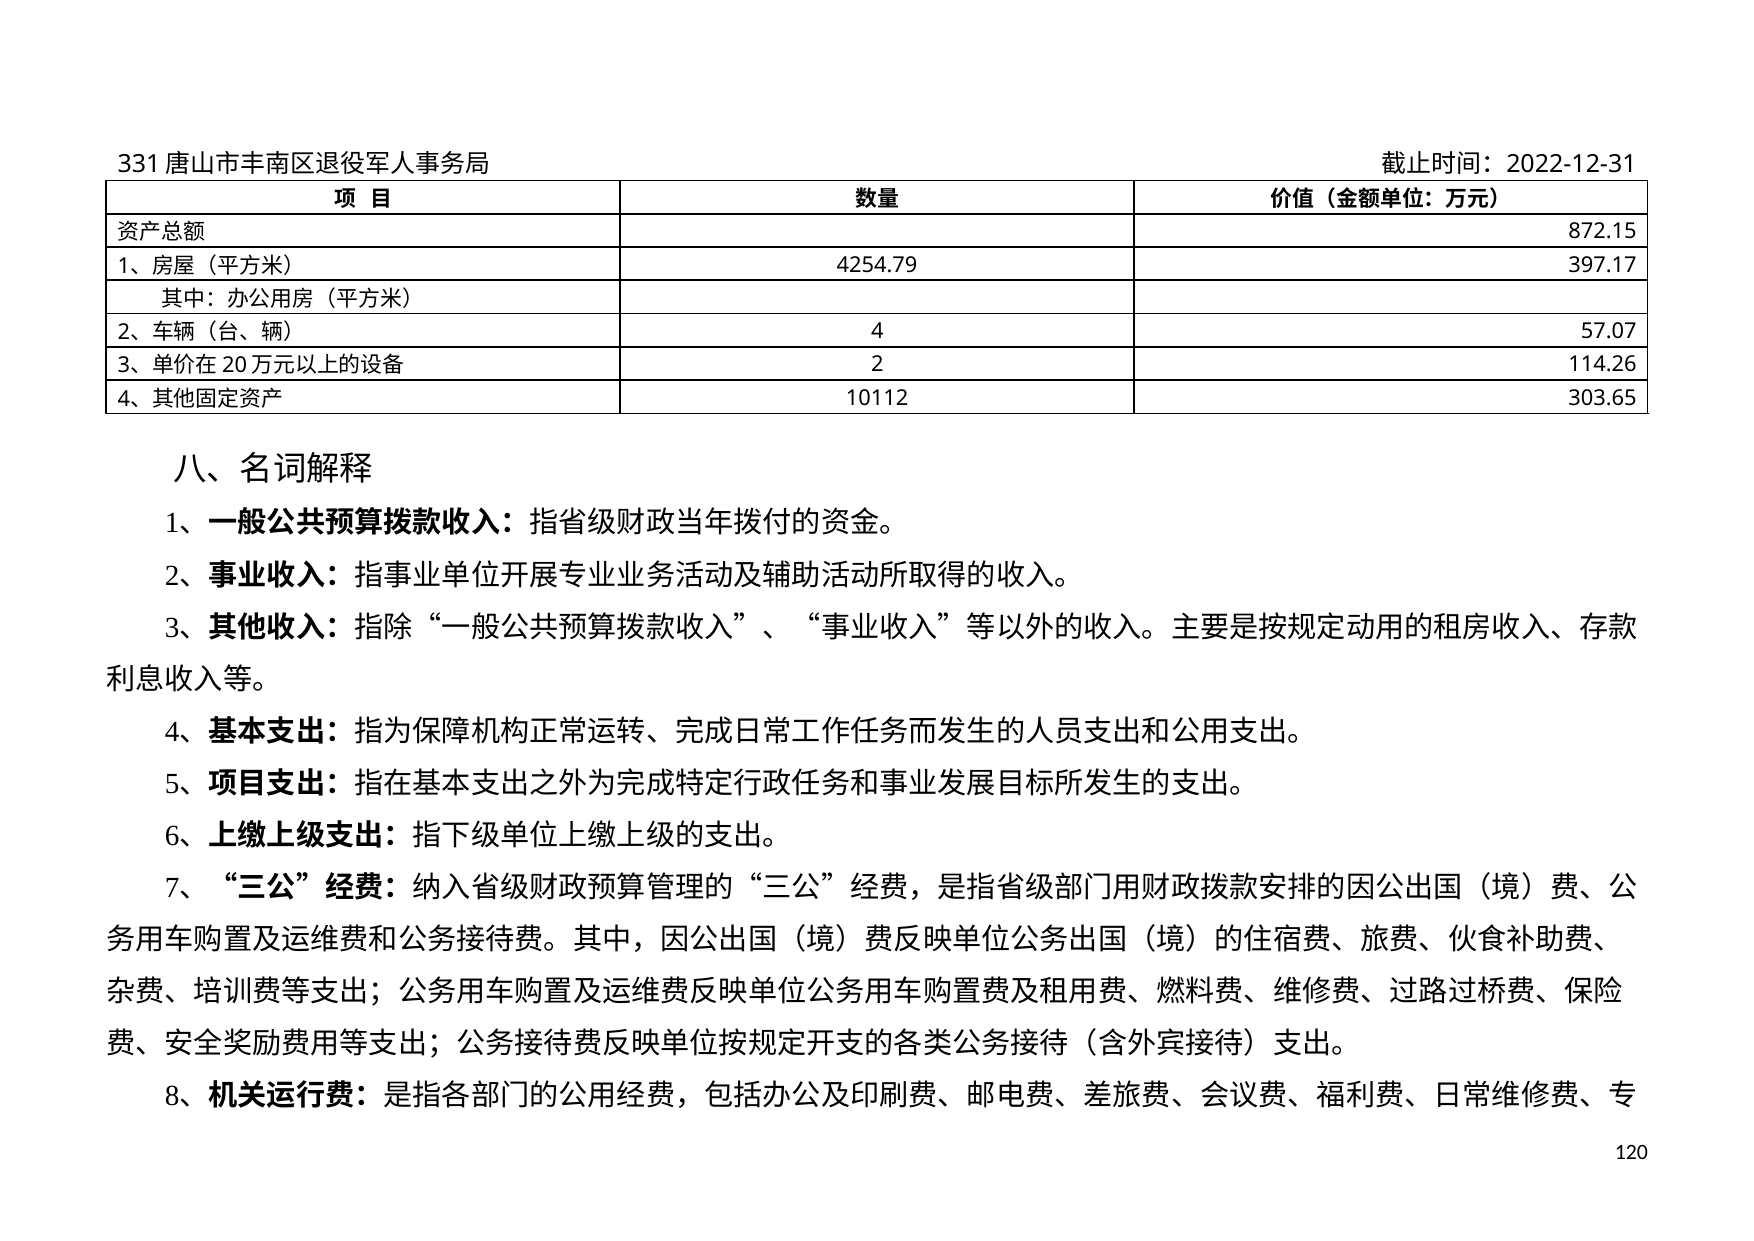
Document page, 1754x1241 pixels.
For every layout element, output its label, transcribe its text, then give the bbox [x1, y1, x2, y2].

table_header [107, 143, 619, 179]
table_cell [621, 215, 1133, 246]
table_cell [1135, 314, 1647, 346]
text 4、基本支出：指为保障机构正常运转、完成日常工作任务而发生的人员支出和公用支出。 [106, 699, 1648, 752]
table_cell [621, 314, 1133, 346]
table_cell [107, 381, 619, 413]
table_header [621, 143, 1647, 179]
text 八、名词解释 [106, 442, 1648, 490]
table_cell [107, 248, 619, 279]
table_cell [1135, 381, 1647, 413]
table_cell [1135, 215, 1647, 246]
text 6、上缴上级支出：指下级单位上缴上级的支出。 [106, 804, 1648, 856]
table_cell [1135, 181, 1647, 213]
text 3、其他收入：指除“一般公共预算拨款收入”、“事业收入”等以外的收入。主要是按规定动用的租房收入、存款利息收入等。 [106, 595, 1648, 699]
text 1、一般公共预算拨款收入：指省级财政当年拨付的资金。 [106, 491, 1648, 543]
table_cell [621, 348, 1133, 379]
text 5、项目支出：指在基本支出之外为完成特定行政任务和事业发展目标所发生的支出。 [106, 752, 1648, 804]
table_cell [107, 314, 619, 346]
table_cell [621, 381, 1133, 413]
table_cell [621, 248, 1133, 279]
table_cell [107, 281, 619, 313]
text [106, 1064, 1648, 1116]
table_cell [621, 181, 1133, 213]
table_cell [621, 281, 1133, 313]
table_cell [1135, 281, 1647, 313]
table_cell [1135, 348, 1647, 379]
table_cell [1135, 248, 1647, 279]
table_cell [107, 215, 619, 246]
text 7、“三公”经费：纳入省级财政预算管理的“三公”经费，是指省级部门用财政拨款安排的因公出国（境）费、公务用车购置及运维费和公务接待费。其中，因公出国（境）费反映单位公务出国（境）的住宿费、旅费、伙食补助费、杂费、培训费等支出；公务用车购置及运维费反映单位公务用车购置费及租用费、燃料费、维修费、过路过桥费、保险费、安全奖励费用等支出；公务接待费反映单位按规定开支的各类公务接待（含外宾接待）支出。 [106, 856, 1648, 1064]
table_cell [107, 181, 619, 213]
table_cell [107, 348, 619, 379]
text 2、事业收入：指事业单位开展专业业务活动及辅助活动所取得的收入。 [106, 543, 1648, 595]
